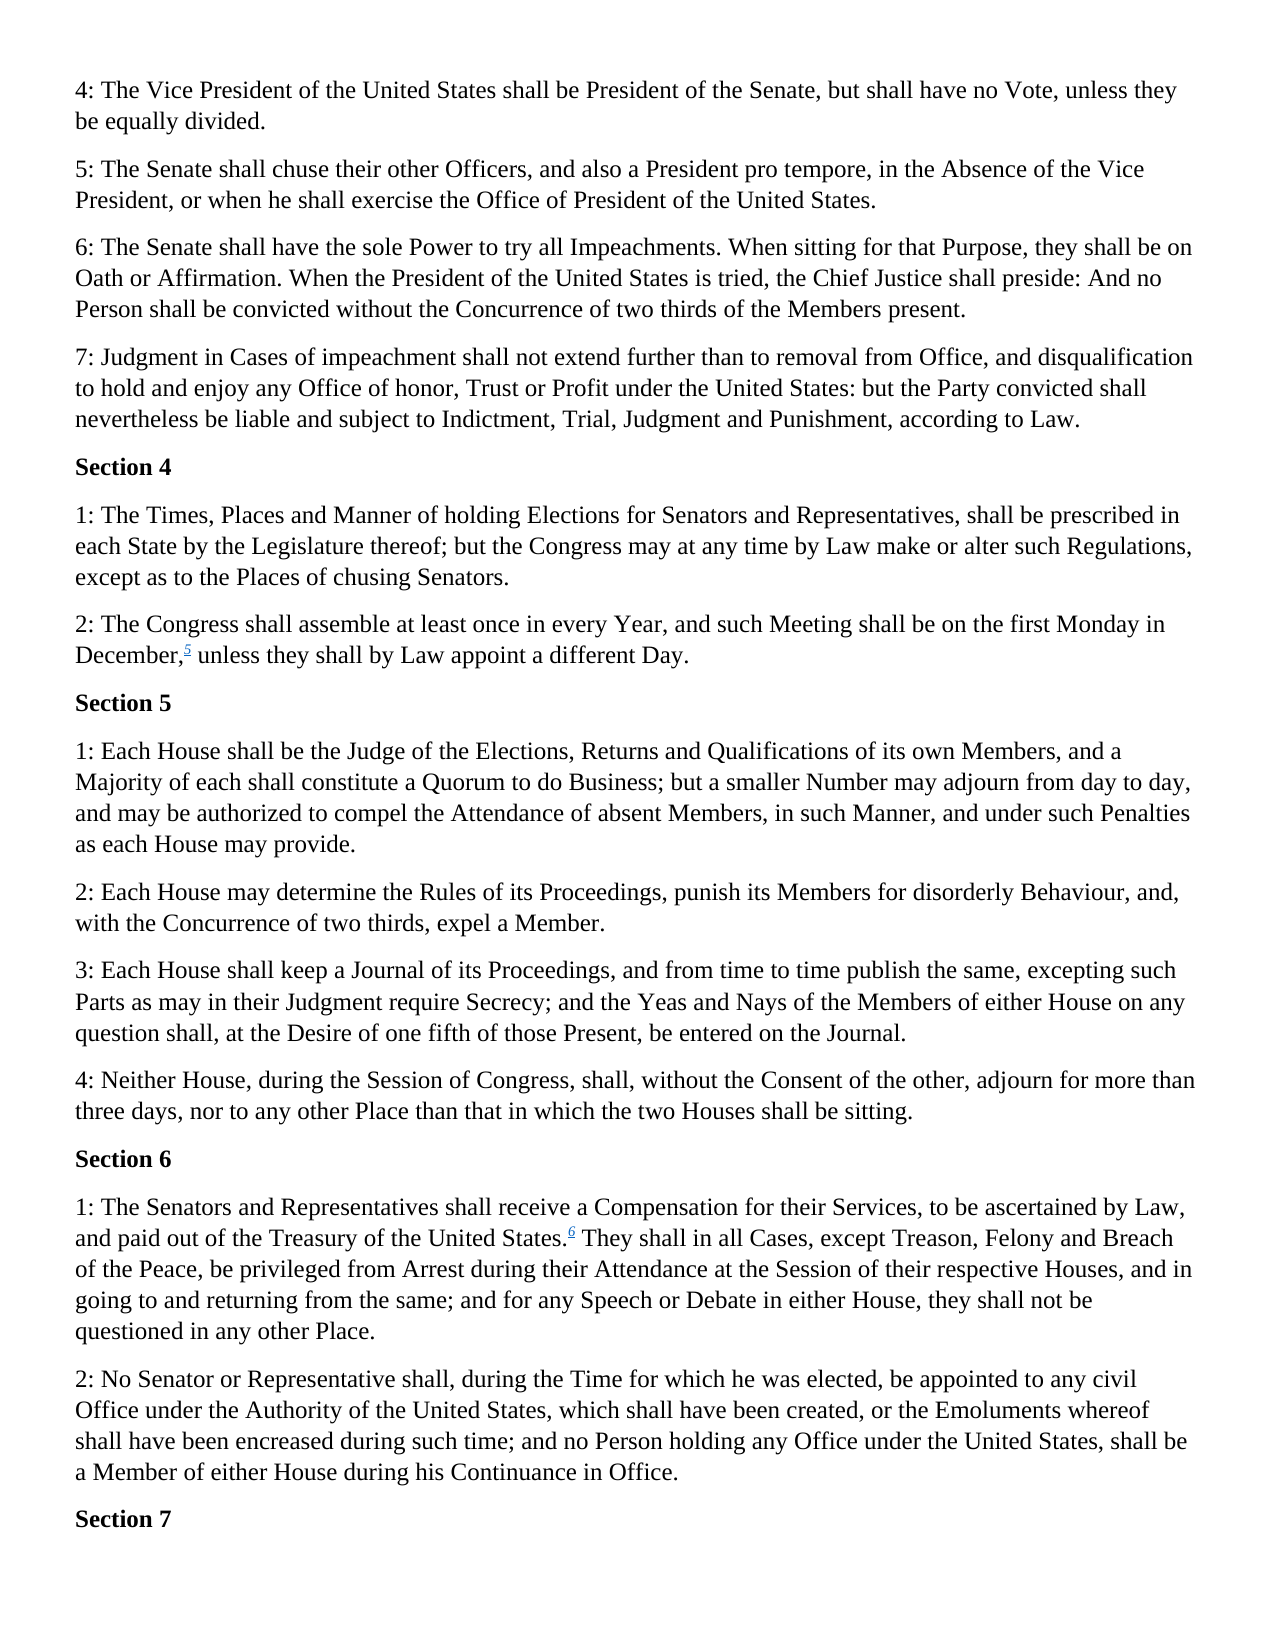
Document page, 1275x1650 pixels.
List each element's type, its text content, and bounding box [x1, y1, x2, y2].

text 1: The Senators and Representatives shall receive a Compensation for their Services, to be ascertained by Law, and paid out of the Treasury of the United States.6 They shall in all Cases, except Treason, Felony and Breach of the Peace, be privileged from Arrest during their Attendance at the Session of their respective Houses, and in going to and returning from the same; and for any Speech or Debate in either House, they shall not be questioned in any other Place. [75, 1302, 1200, 1454]
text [75, 1473, 1200, 1533]
text 1: The Times, Places and Manner of holding Elections for Senators and Representatives, shall be prescribed in each State by the Legislature thereof; but the Congress may at any time by Law make or alter such Regulations, except as to the Places of chusing Senators. [75, 609, 1200, 700]
text 5: The Senate shall chuse their other Officers, and also a President pro tempore, in the Absence of the Vice President, or when he shall exercise the Office of President of the United States. [75, 263, 1200, 323]
text 3: No Person shall be a Senator who shall not have attained to the Age of thirty Years, and been nine Years a Citizen of the United States, and who shall not, when elected, be an Inhabitant of that State for which he shall be chosen. [75, 75, 1200, 166]
text 6: The Senate shall have the sole Power to try all Impeachments. When sitting for that Purpose, they shall be on Oath or Affirmation. When the President of the United States is tried, the Chief Justice shall preside: And no Person shall be convicted without the Concurrence of two thirds of the Members present. [75, 342, 1200, 433]
text 1: Each House shall be the Judge of the Elections, Returns and Qualifications of its own Members, and a Majority of each shall constitute a Quorum to do Business; but a smaller Number may adjourn from day to day, and may be authorized to compel the Attendance of absent Members, in such Manner, and under such Penalties as each House may provide. [75, 846, 1200, 968]
text 2: The Congress shall assemble at least once in every Year, and such Meeting shall be on the first Monday in December,5 unless they shall by Law appoint a different Day. [75, 719, 1200, 779]
text Section 5 [75, 798, 1200, 827]
text 3: Each House shall keep a Journal of its Proceedings, and from time to time publish the same, excepting such Parts as may in their Judgment require Secrecy; and the Yeas and Nays of the Members of either House on any question shall, at the Desire of one fifth of those Present, be entered on the Journal. [75, 1065, 1200, 1156]
text Section 6 [75, 1254, 1200, 1283]
text 7: Judgment in Cases of impeachment shall not extend further than to removal from Office, and disqualification to hold and enjoy any Office of honor, Trust or Profit under the United States: but the Party convicted shall nevertheless be liable and subject to Indictment, Trial, Judgment and Punishment, according to Law. [75, 452, 1200, 543]
text 4: The Vice President of the United States shall be President of the Senate, but shall have no Vote, unless they be equally divided. [75, 185, 1200, 244]
text Section 4 [75, 562, 1200, 591]
text 2: Each House may determine the Rules of its Proceedings, punish its Members for disorderly Behaviour, and, with the Concurrence of two thirds, expel a Member. [75, 987, 1200, 1046]
text 4: Neither House, during the Session of Congress, shall, without the Consent of the other, adjourn for more than three days, nor to any other Place than that in which the two Houses shall be sitting. [75, 1175, 1200, 1235]
